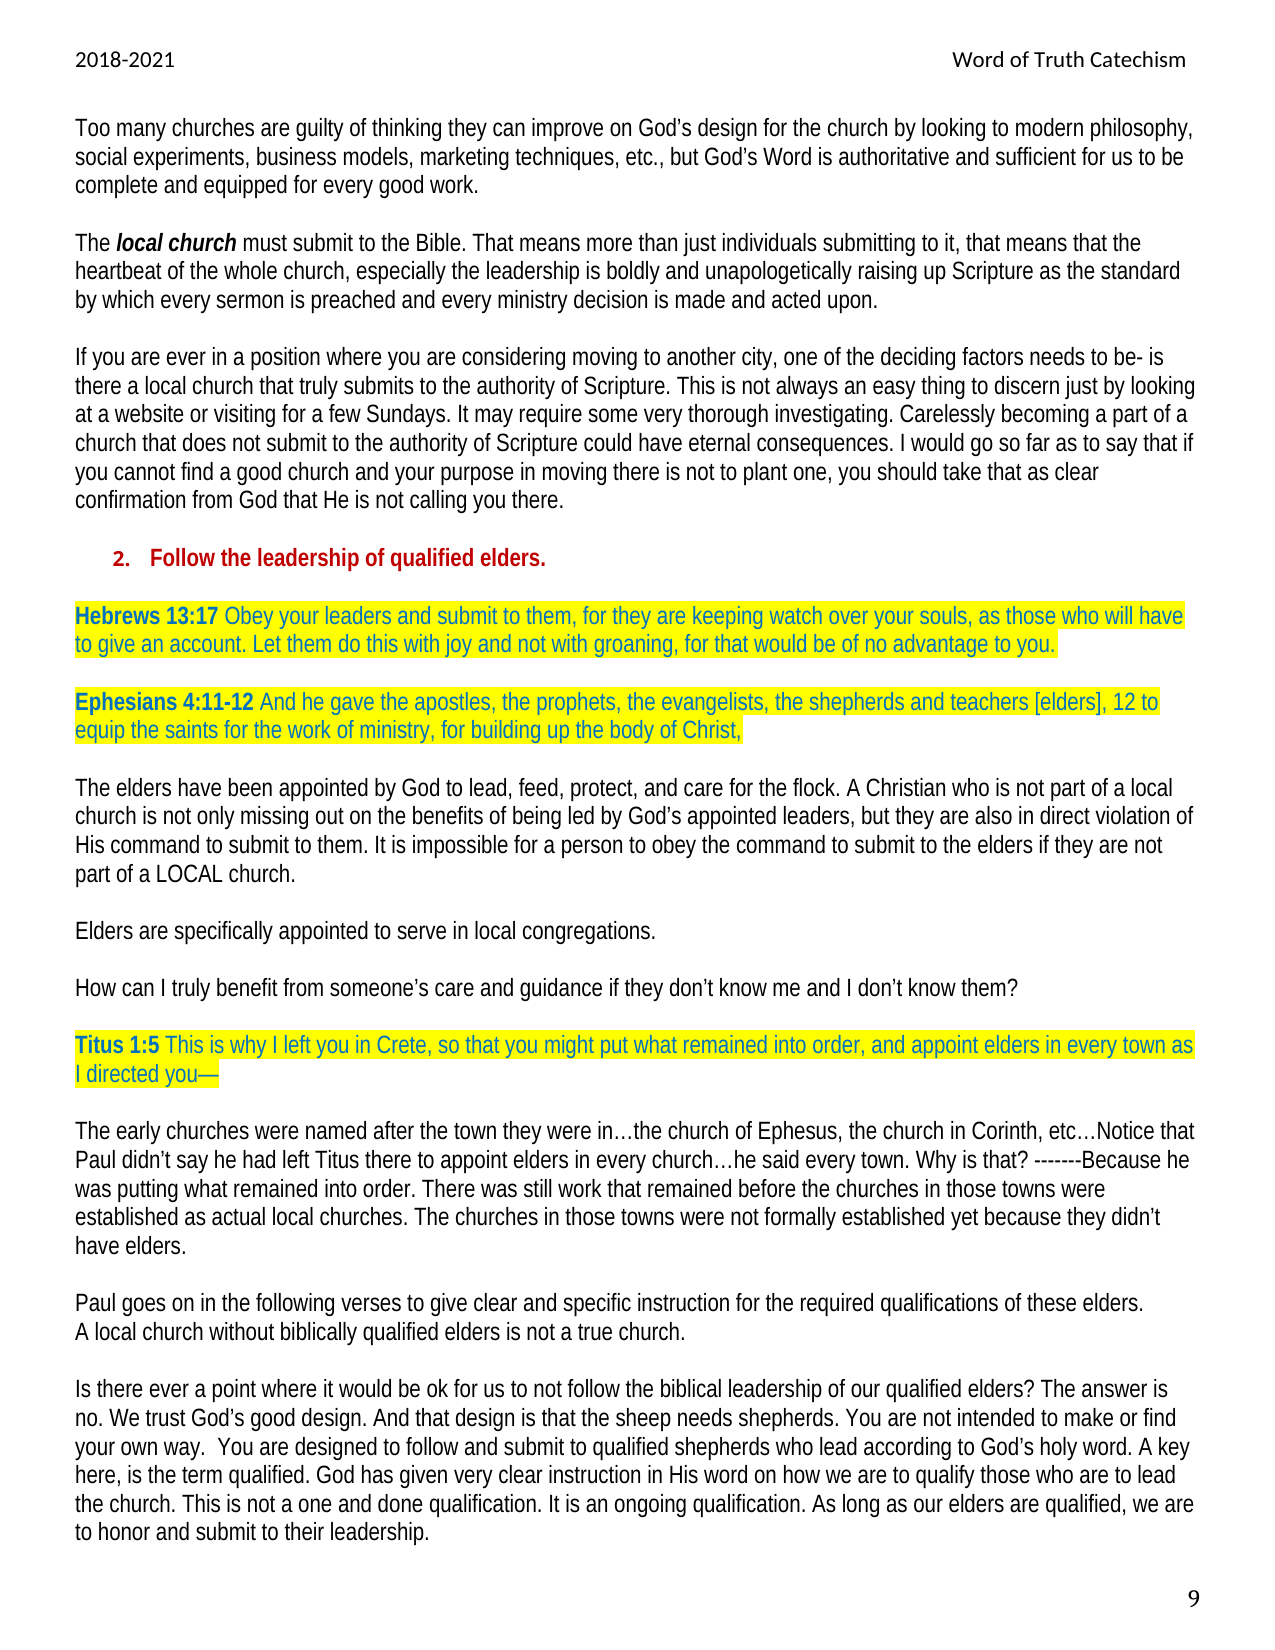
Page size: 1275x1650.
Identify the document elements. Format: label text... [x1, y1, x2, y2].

text How can I truly benefit from someone’s care and guidance if they don’t know me and I don’t know them? [75, 973, 1200, 1002]
text Titus 1:5 This is why I left you in Crete, so that you might put what remained into order, and appoint elders in every town as I directed you— [219, 1030, 1200, 1088]
text Ephesians 4:11-12 And he gave the apostles, the prophets, the evangelists, the shepherds and teachers [elders], 12 to equip the saints for the work of ministry, for building up the body of Christ, [743, 687, 1200, 744]
text Too many churches are guilty of thinking they can improve on God’s design for the church by looking to modern philosophy, social experiments, business models, marketing techniques, etc., but God’s Word is authoritative and sufficient for us to be complete and equipped for every good work. [75, 113, 1200, 199]
text Paul goes on in the following verses to give clear and specific instruction for the required qualifications of these elders. [75, 1288, 1200, 1317]
text The early churches were named after the town they were in…the church of Ephesus, the church in Corinth, etc…Notice that Paul didn’t say he had left Titus there to appoint elders in every church…he said every town. Why is that? -------Because he was putting what remained into order. There was still work that remained before the churches in those towns were established as actual local churches. The churches in those towns were not formally established yet because they didn’t have elders. [75, 1116, 1200, 1259]
list Follow the leadership of qualified elders. [112, 543, 1200, 572]
text Elders are specifically appointed to serve in local congregations. [75, 916, 1200, 944]
text The elders have been appointed by God to lead, feed, protect, and care for the flock. A Christian who is not part of a local church is not only missing out on the benefits of being led by God’s appointed leaders, but they are also in direct violation of His command to submit to them. It is impossible for a person to obey the command to submit to the elders if they are not part of a LOCAL church. [75, 773, 1200, 887]
text A local church without biblically qualified elders is not a true church. [75, 1317, 1200, 1346]
text If you are ever in a position where you are considering moving to another city, one of the deciding factors needs to be- is there a local church that truly submits to the authority of Scripture. This is not always an easy thing to discern just by looking at a website or visiting for a few Sundays. It may require some very thorough investigating. Carelessly becoming a part of a church that does not submit to the authority of Scripture could have eternal consequences. I would go so far as to say that if you cannot find a good church and your purpose in moving there is not to plant one, you should take that as clear confirmation from God that He is not calling you there. [75, 342, 1200, 514]
text The local church must submit to the Bible. That means more than just individuals submitting to it, that means that the heartbeat of the whole church, especially the leadership is boldly and unapologetically raising up Scripture as the standard by which every sermon is preached and every ministry decision is made and acted upon. [75, 228, 1200, 313]
text Is there ever a point where it would be ok for us to not follow the biblical leadership of our qualified elders? The answer is no. We trust God’s good design. And that design is that the sheep needs shepherds. You are not intended to make or find your own way. You are designed to follow and submit to qualified shepherds who lead according to God’s holy word. A key here, is the term qualified. God has given very clear instruction in His word on how we are to qualify those who are to lead the church. This is not a one and done qualification. It is an ongoing qualification. As long as our elders are qualified, we are to honor and submit to their leadership. [75, 1374, 1200, 1546]
